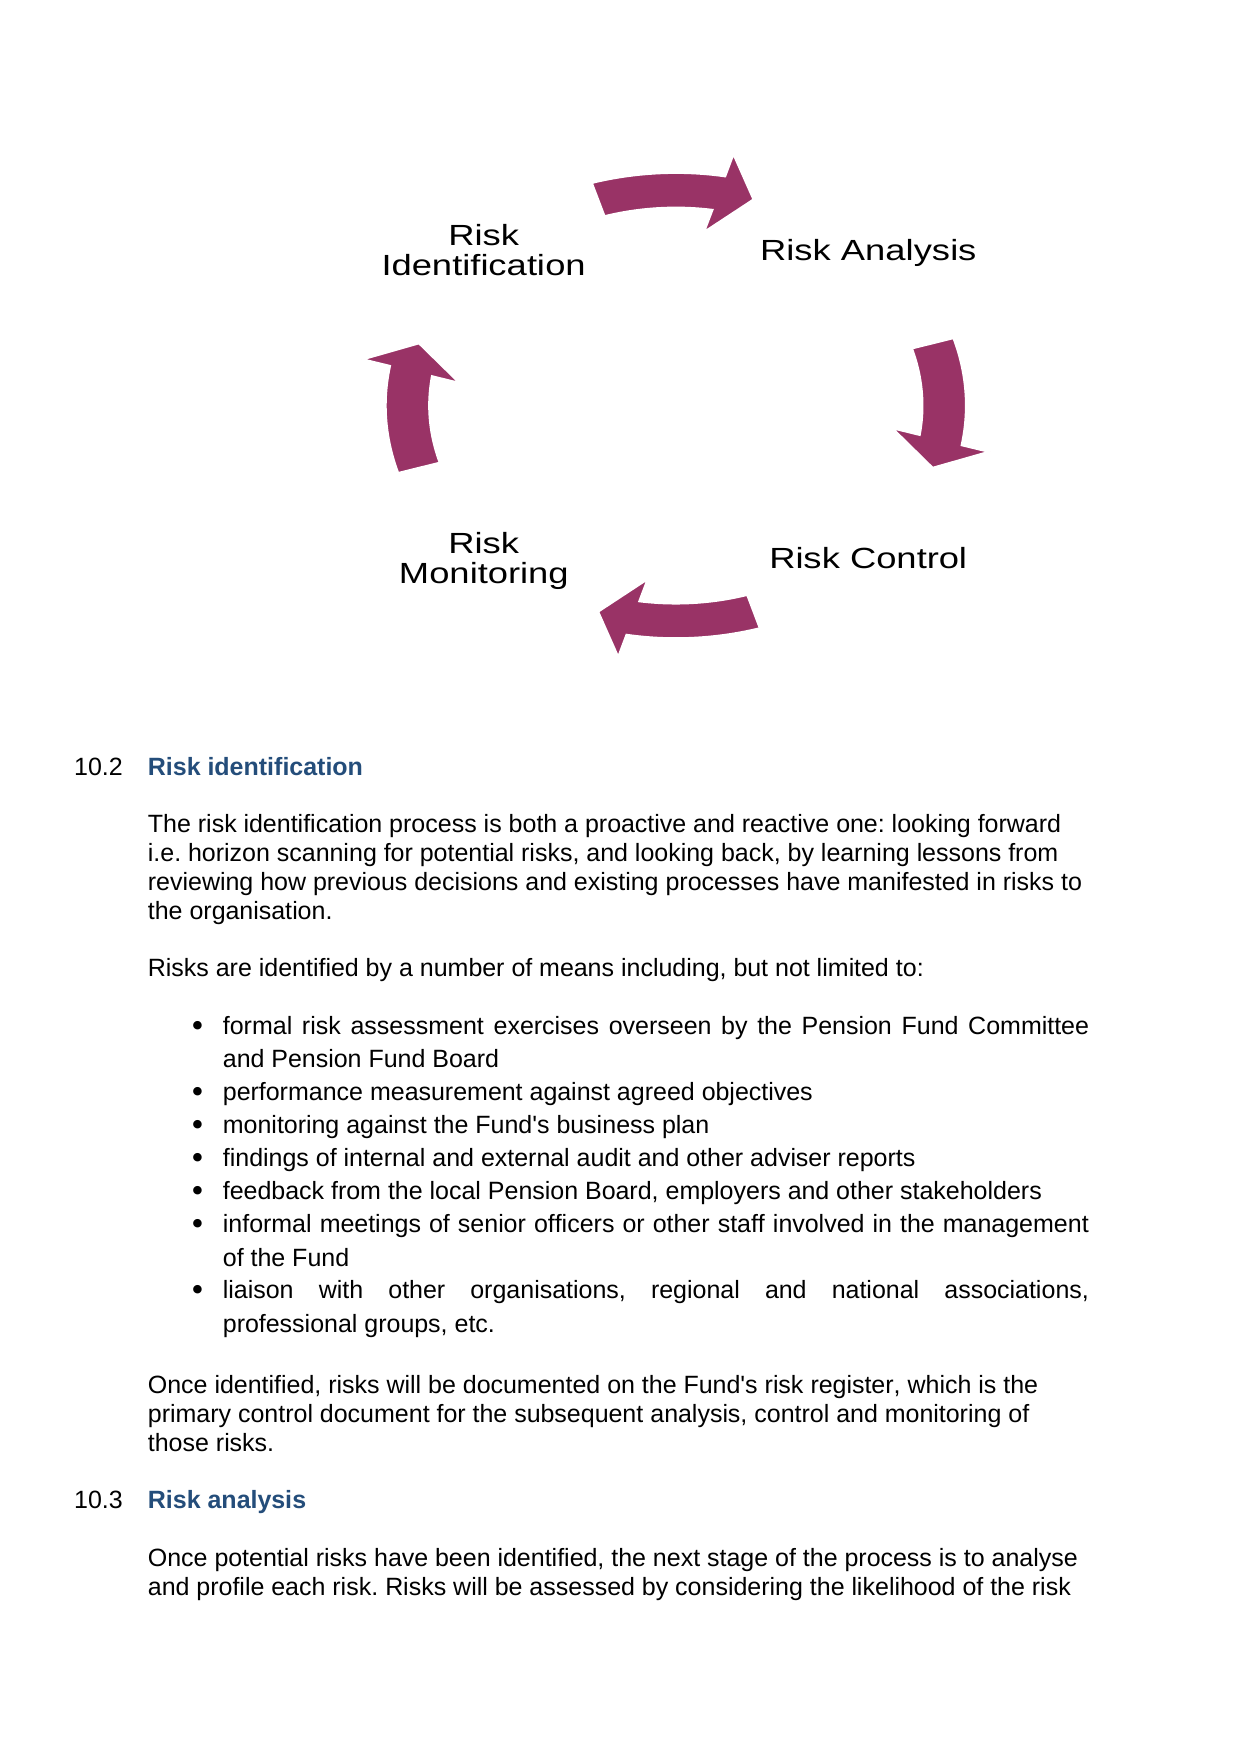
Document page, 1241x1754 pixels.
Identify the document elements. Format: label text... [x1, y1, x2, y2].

list liaison with other organisations, regional and national associations, professional groups, etc. [193, 1276, 1090, 1337]
list informal meetings of senior officers or other staff involved in the management of the Fund [193, 1209, 1090, 1271]
text Once identified, risks will be documented on the Fund's risk register, which is the primary control document for the subsequent analysis, control and monitoring of those risks. [148, 1370, 1090, 1457]
text 10.3 Risk analysis [74, 1485, 1090, 1514]
list feedback from the local Pension Board, employers and other stakeholders [193, 1176, 1090, 1205]
list findings of internal and external audit and other adviser reports [193, 1143, 1090, 1172]
text 10.2 Risk identification [74, 752, 1090, 781]
text The risk identification process is both a proactive and reactive one: looking forward i.e. horizon scanning for potential risks, and looking back, by learning lessons from reviewing how previous decisions and existing processes have manifested in risks to the organisation. [148, 809, 1090, 924]
list monitoring against the Fund's business plan [193, 1110, 1090, 1139]
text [148, 1543, 1090, 1600]
list formal risk assessment exercises overseen by the Pension Fund Committee and Pension Fund Board [193, 1011, 1090, 1073]
text Risks are identified by a number of means including, but not limited to: [148, 953, 1090, 982]
list performance measurement against agreed objectives [193, 1077, 1090, 1106]
